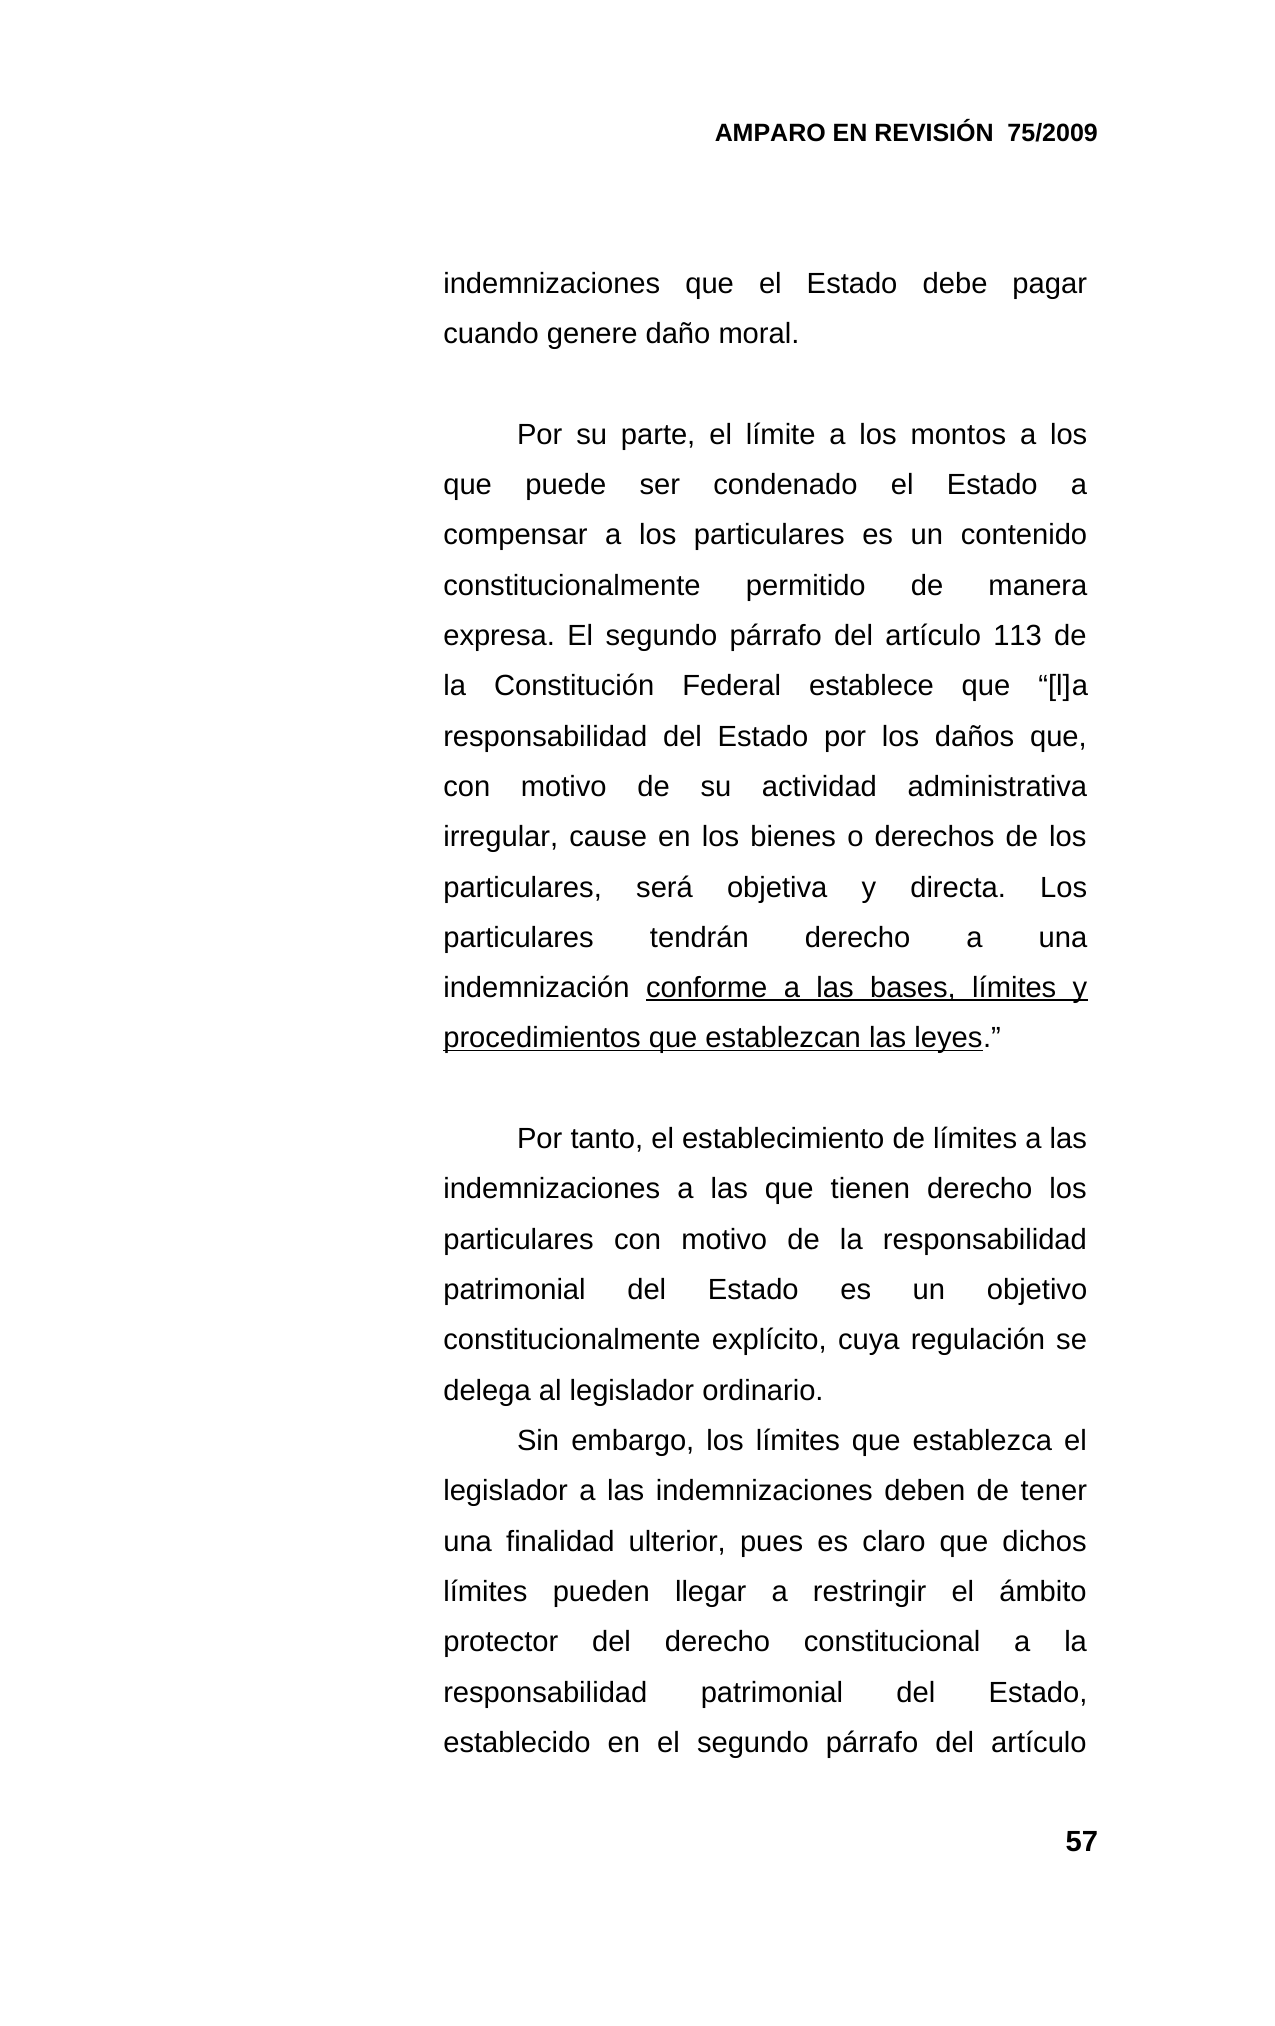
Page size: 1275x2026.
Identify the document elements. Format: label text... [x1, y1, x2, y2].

text Por tanto, el establecimiento de límites a las indemnizaciones a las que tienen derecho los particulares con motivo de la responsabilidad patrimonial del Estado es un objetivo constitucionalmente explícito, cuya regulación se delega al legislador ordinario. [443, 1121, 1088, 1406]
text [443, 1423, 1088, 1758]
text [443, 266, 1088, 350]
text Por su parte, el límite a los montos a los que puede ser condenado el Estado a compensar a los particulares es un contenido constitucionalmente permitido de manera expresa. El segundo párrafo del artículo 113 de establece que “[l]a responsabilidad del Estado por los daños que, con motivo de su actividad administrativa irregular, cause en los bienes o derechos de los particulares, será objetiva y directa. Los particulares tendrán derecho a una indemnización conforme a las bases, límites y procedimientos que establezcan las leyes.” [443, 417, 1088, 1054]
